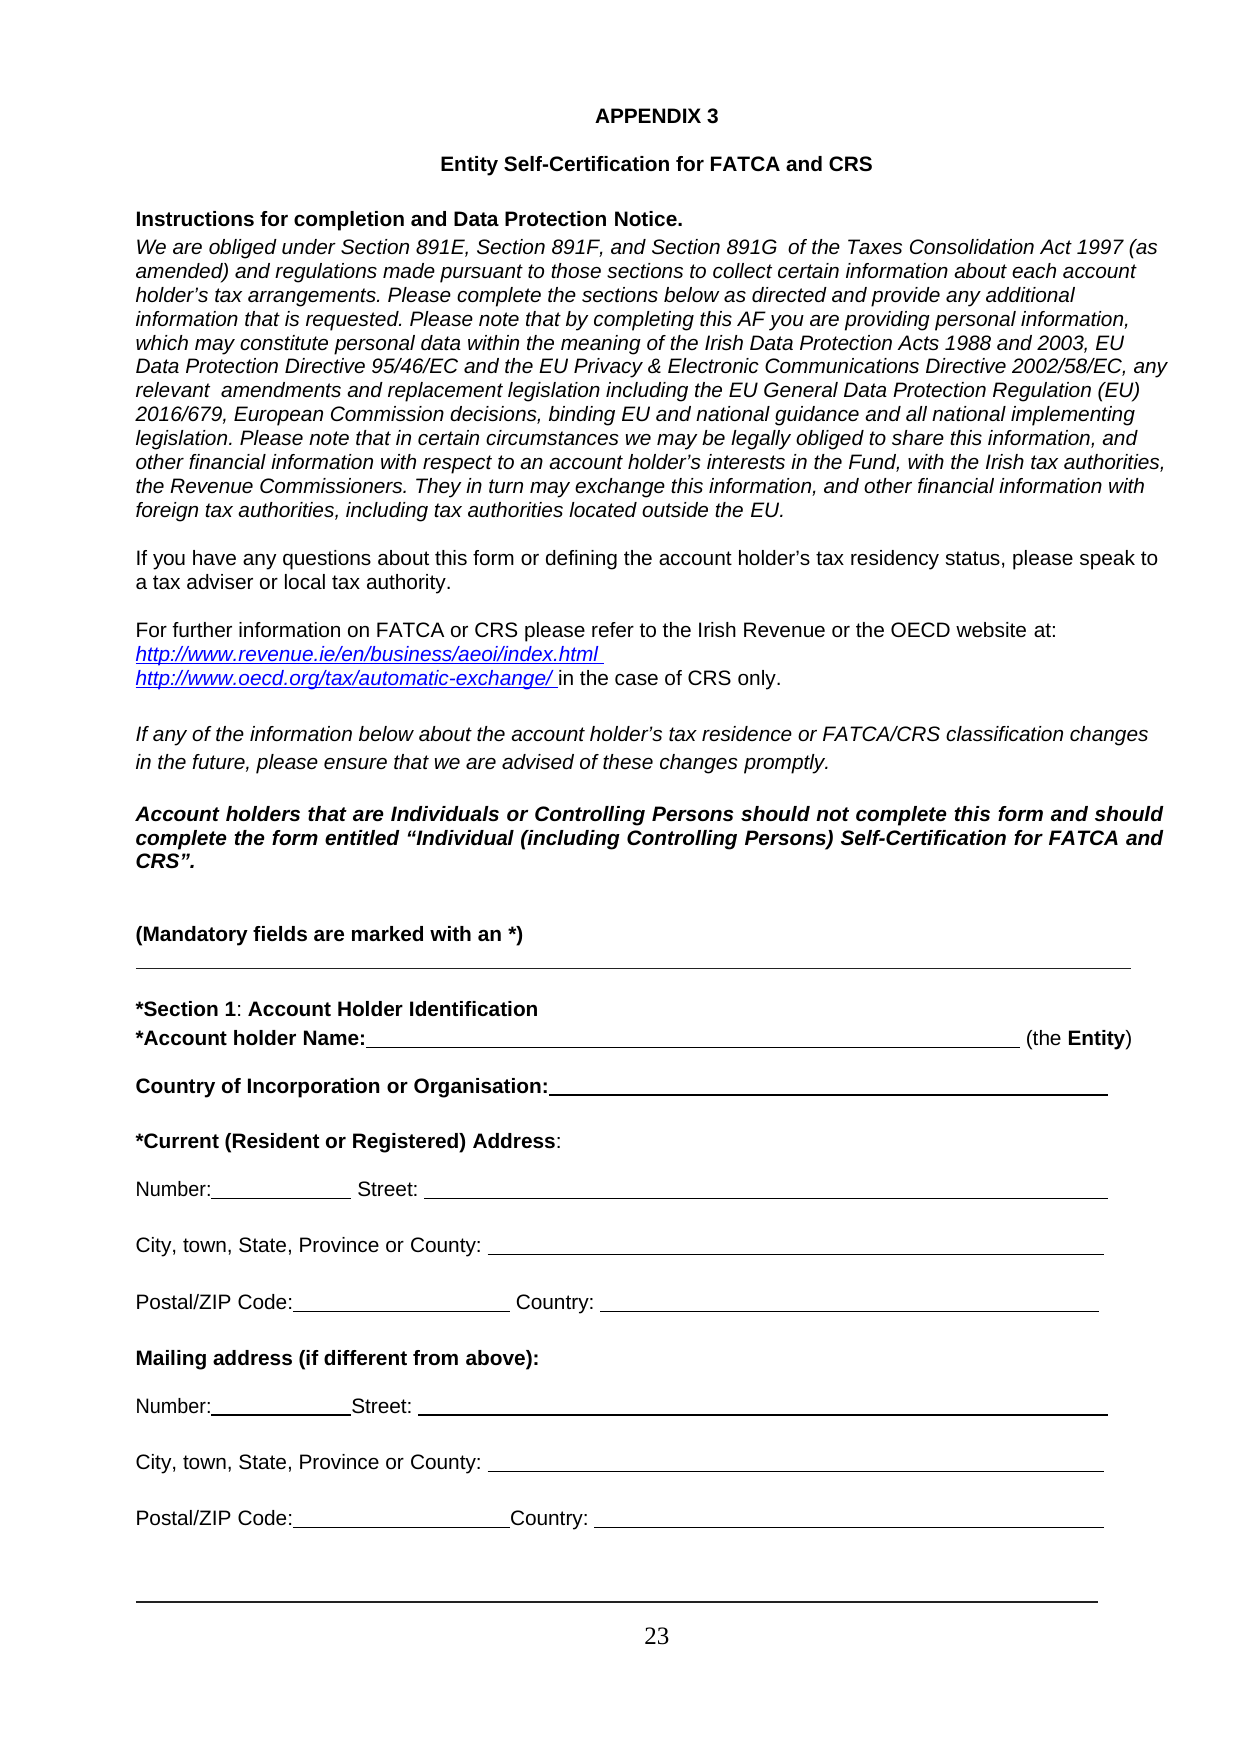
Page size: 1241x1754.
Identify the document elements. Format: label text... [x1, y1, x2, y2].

text Account holders that are Individuals or Controlling Persons should not complete this form and should complete the form entitled “Individual (including Controlling Persons) Self-Certification for FATCA and CRS”. [135, 801, 1166, 873]
text (Mandatory fields are marked with an *) [135, 921, 1178, 945]
text Mailing address (if different from above): [135, 1345, 1171, 1369]
text *Current (Resident or Registered) Address: [135, 1128, 1171, 1152]
text City, town, State, Province or County: [135, 1233, 1171, 1257]
text We are obliged under Section 891E, Section 891F, and Section 891G of the Taxes Consolidation Act 1997 (as amended) and regulations made pursuant to those sections to collect certain information about each account holder’s tax arrangements. Please complete the sections below as directed and provide any additional information that is requested. Please note that by completing this AF you are providing personal information, which may constitute personal data within the meaning of the Irish Data Protection Acts 1988 and 2003, EU Data Protection Directive 95/46/EC and the EU Privacy & Electronic Communications Directive 2002/58/EC, any relevant amendments and replacement legislation including the EU General Data Protection Regulation (EU) 2016/679, European Commission decisions, binding EU and national guidance and all national implementing legislation. Please note that in certain circumstances we may be legally obliged to share this information, and other financial information with respect to an account holder’s interests in the Fund, with the Irish tax authorities, the Revenue Commissioners. They in turn may exchange this information, and other financial information with foreign tax authorities, including tax authorities located outside the EU. [135, 234, 1171, 522]
text Number: Street: [135, 1393, 1171, 1417]
text *Account holder Name: (the Entity) [135, 1026, 1178, 1049]
text http://www.revenue.ie/en/business/aeoi/index.html http://www.oecd.org/tax/automatic-exchange/ in the case of CRS only. [135, 642, 796, 690]
text Country of Incorporation or Organisation: [135, 1073, 1178, 1097]
text Instructions for completion and Data Protection Notice. [135, 207, 1171, 231]
text Number: Street: [135, 1177, 1171, 1201]
text Entity Self-Certification for FATCA and CRS [135, 152, 1178, 176]
text Postal/ZIP Code: Country: [135, 1506, 1171, 1530]
text Postal/ZIP Code: Country: [135, 1289, 1171, 1313]
text *Section 1: Account Holder Identification [135, 997, 1178, 1021]
text For further information on FATCA or CRS please refer to the Irish Revenue or the OECD website at: [135, 618, 1171, 642]
text If any of the information below about the account holder’s tax residence or FATCA/CRS classification changes in the future, please ensure that we are advised of these changes promptly. [135, 722, 1156, 774]
text If you have any questions about this form or defining the account holder’s tax residency status, please speak to a tax adviser or local tax authority. [135, 546, 1171, 594]
text APPENDIX 3 [135, 104, 1178, 128]
text City, town, State, Province or County: [135, 1450, 1171, 1474]
